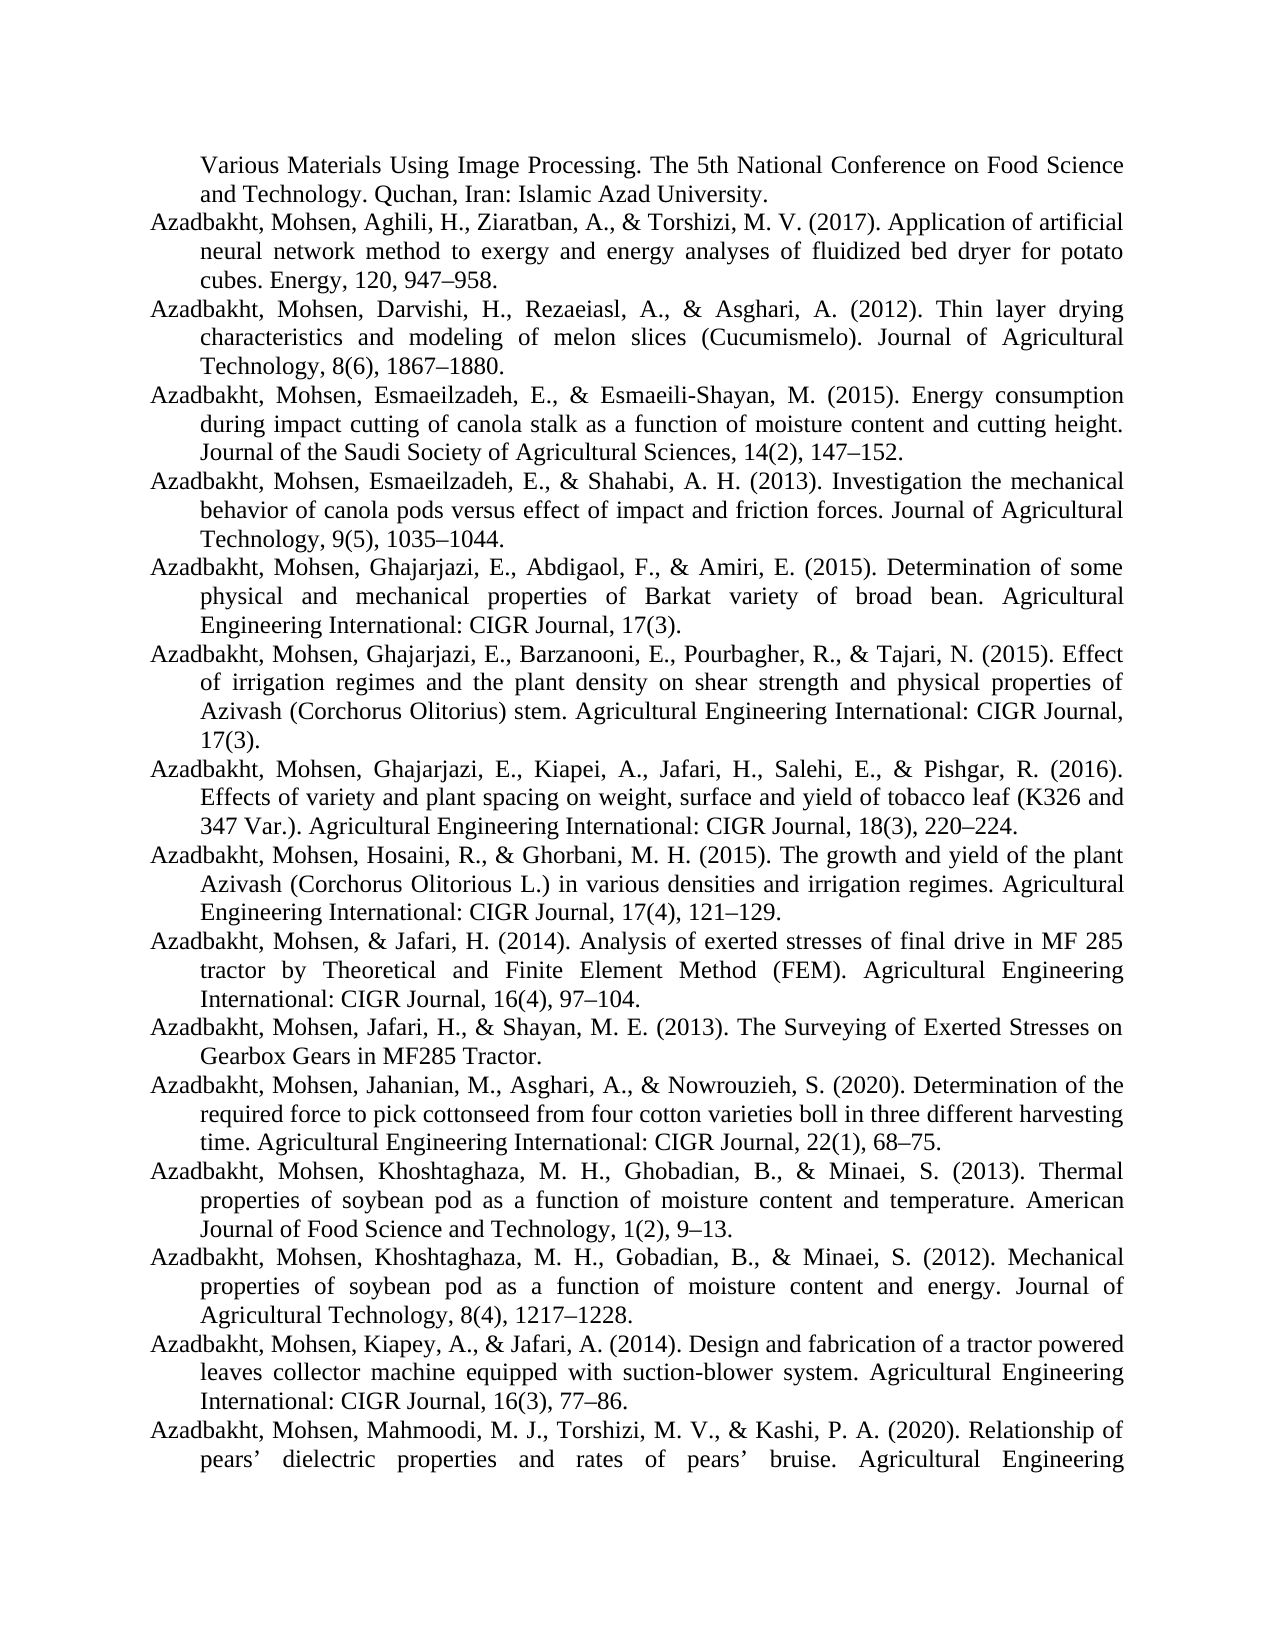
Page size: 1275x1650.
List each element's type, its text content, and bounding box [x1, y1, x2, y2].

text Azadbakht, Mohsen, Esmaeilzadeh, E., & Shahabi, A. H. (2013). Investigation the mechanical behavior of canola pods versus effect of impact and friction forces. Journal of Agricultural Technology, 9(5), 1035–1044. [150, 466, 1125, 552]
text Azadbakht, Mohsen, Khoshtaghaza, M. H., Gobadian, B., & Minaei, S. (2012). Mechanical properties of soybean pod as a function of moisture content and energy. Journal of Agricultural Technology, 8(4), 1217–1228. [150, 1242, 1125, 1329]
text Azadbakht, Mohsen, Darvishi, H., Rezaeiasl, A., & Asghari, A. (2012). Thin layer drying characteristics and modeling of melon slices (Cucumismelo). Journal of Agricultural Technology, 8(6), 1867–1880. [150, 294, 1125, 380]
text Azadbakht, Mohsen, Ghajarjazi, E., Kiapei, A., Jafari, H., Salehi, E., & Pishgar, R. (2016). Effects of variety and plant spacing on weight, surface and yield of tobacco leaf (K326 and 347 Var.). Agricultural Engineering International: CIGR Journal, 18(3), 220–224. [150, 754, 1125, 840]
text Azadbakht, Mohsen, Ghajarjazi, E., Abdigaol, F., & Amiri, E. (2015). Determination of some physical and mechanical properties of Barkat variety of broad bean. Agricultural Engineering International: CIGR Journal, 17(3). [150, 552, 1125, 639]
text Azadbakht, Mohsen, & Jafari, H. (2014). Analysis of exerted stresses of final drive in MF 285 tractor by Theoretical and Finite Element Method (FEM). Agricultural Engineering International: CIGR Journal, 16(4), 97–104. [150, 926, 1125, 1012]
text Azadbakht, Mohsen, Ghajarjazi, E., Barzanooni, E., Pourbagher, R., & Tajari, N. (2015). Effect of irrigation regimes and the plant density on shear strength and physical properties of Azivash (Corchorus Olitorius) stem. Agricultural Engineering International: CIGR Journal, 17(3). [150, 639, 1125, 754]
text Azadbakht, Mohsen, Kiapey, A., & Jafari, A. (2014). Design and fabrication of a tractor powered leaves collector machine equipped with suction-blower system. Agricultural Engineering International: CIGR Journal, 16(3), 77–86. [150, 1329, 1125, 1415]
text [150, 150, 1125, 207]
text Azadbakht, Mohsen, Aghili, H., Ziaratban, A., & Torshizi, M. V. (2017). Application of artificial neural network method to exergy and energy analyses of fluidized bed dryer for potato cubes. Energy, 120, 947–958. [150, 207, 1125, 294]
text Azadbakht, Mohsen, Esmaeilzadeh, E., & Esmaeili-Shayan, M. (2015). Energy consumption during impact cutting of canola stalk as a function of moisture content and cutting height. Journal of the Saudi Society of Agricultural Sciences, 14(2), 147–152. [150, 380, 1125, 466]
text Azadbakht, Mohsen, Jafari, H., & Shayan, M. E. (2013). The Surveying of Exerted Stresses on Gearbox Gears in MF285 Tractor. [150, 1012, 1125, 1070]
text Azadbakht, Mohsen, Jahanian, M., Asghari, A., & Nowrouzieh, S. (2020). Determination of the required force to pick cottonseed from four cotton varieties boll in three different harvesting time. Agricultural Engineering International: CIGR Journal, 22(1), 68–75. [150, 1070, 1125, 1156]
text Azadbakht, Mohsen, Hosaini, R., & Ghorbani, M. H. (2015). The growth and yield of the plant Azivash (Corchorus Olitorious L.) in various densities and irrigation regimes. Agricultural Engineering International: CIGR Journal, 17(4), 121–129. [150, 840, 1125, 926]
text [150, 1415, 1125, 1472]
text Azadbakht, Mohsen, Khoshtaghaza, M. H., Ghobadian, B., & Minaei, S. (2013). Thermal properties of soybean pod as a function of moisture content and temperature. American Journal of Food Science and Technology, 1(2), 9–13. [150, 1156, 1125, 1242]
